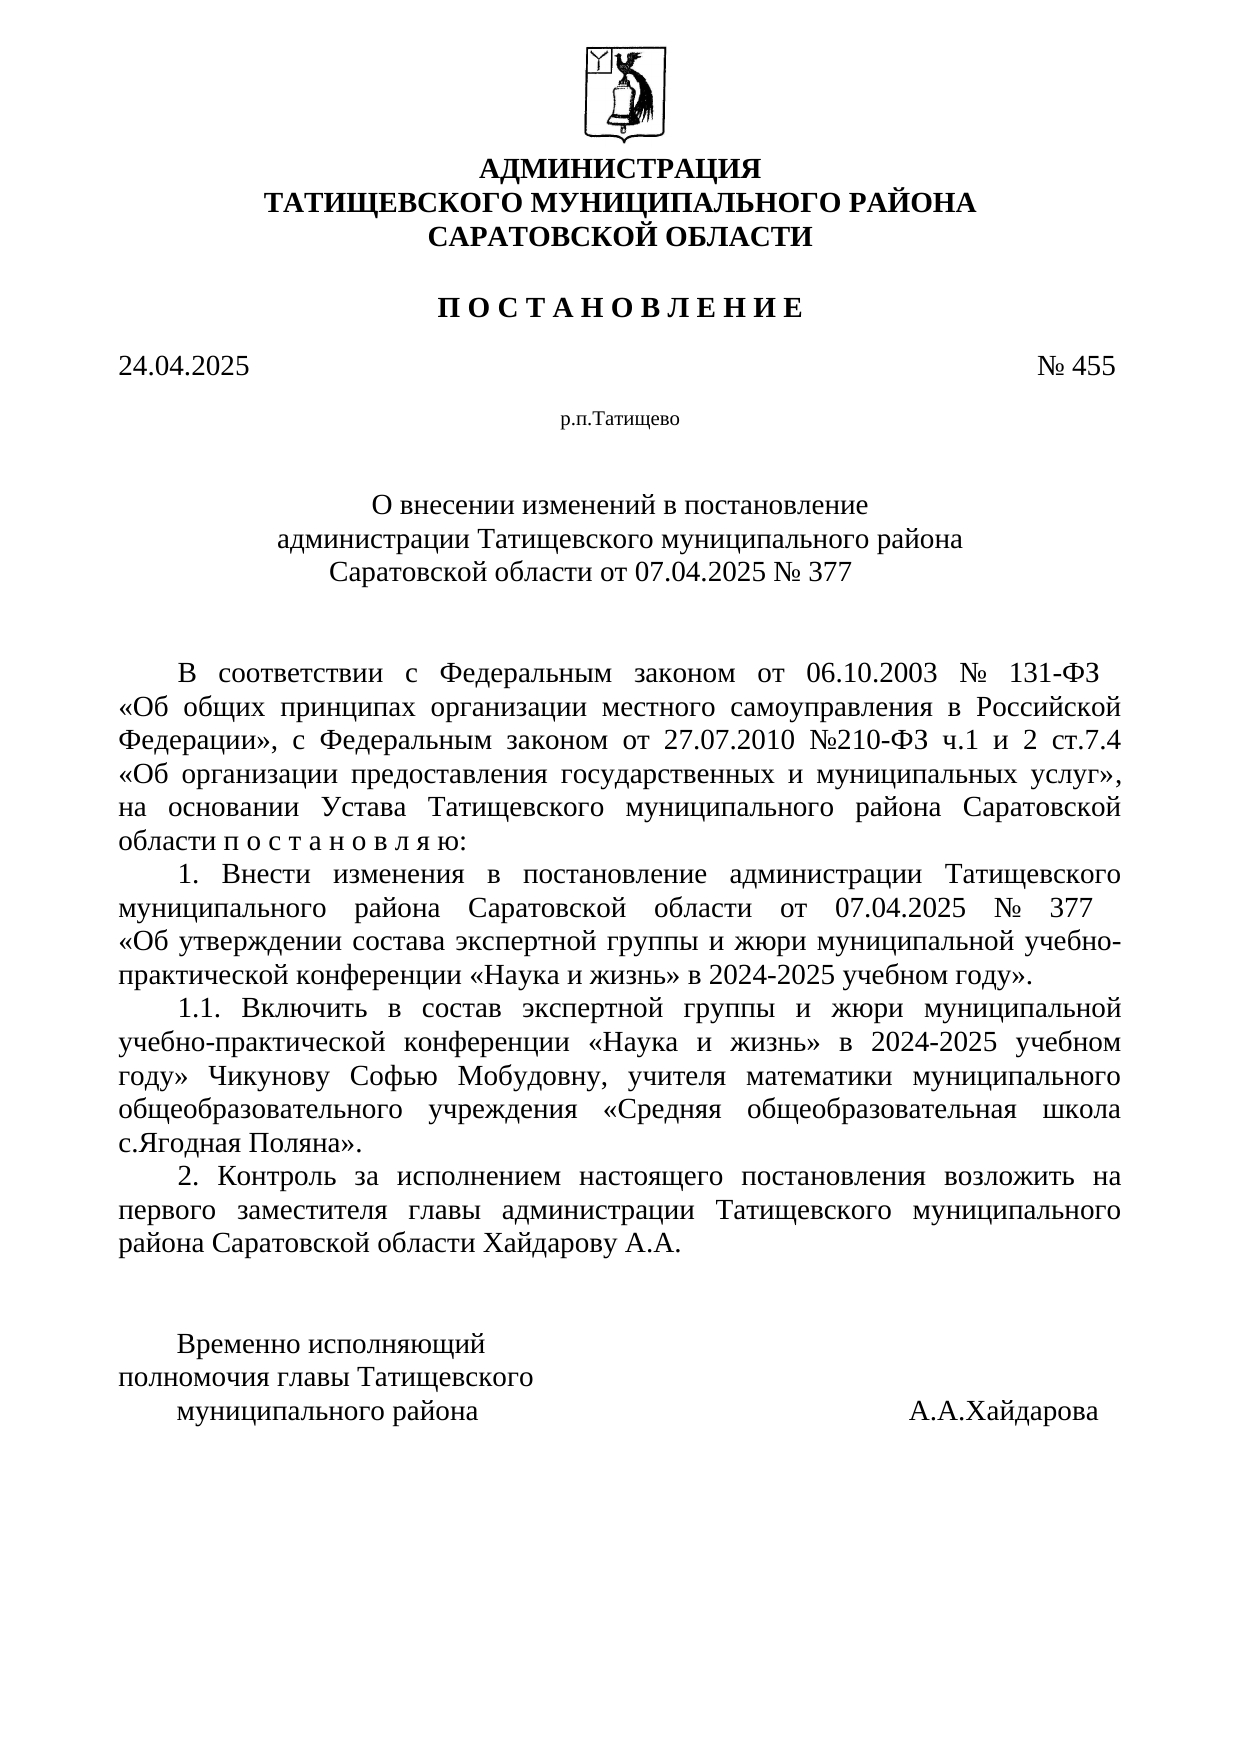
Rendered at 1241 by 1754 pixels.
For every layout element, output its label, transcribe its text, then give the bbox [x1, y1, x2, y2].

text 2. Контроль за исполнением настоящего постановления возложить на первого заместителя главы администрации Татищевского муниципального района Саратовской области Хайдарову А.А. [118, 1158, 1122, 1259]
picture [582, 41, 675, 148]
text В соответствии с Федеральным законом от 06.10.2003 № 131-ФЗ «Об общих принципах организации местного самоуправления в Российской Федерации», с Федеральным законом от 27.07.2010 №210-ФЗ ч.1 и 2 ст.7.4 «Об организации предоставления государственных и муниципальных услуг», на основании Устава Татищевского муниципального района Саратовской области п о с т а н о в л я ю: [118, 655, 1122, 856]
text р.п.Татищево [118, 406, 1122, 430]
text САРАТОВСКОЙ ОБЛАСТИ [118, 219, 1122, 252]
text 1. Внести изменения в постановление администрации Татищевского муниципального района Саратовской области от 07.04.2025 № 377 «Об утверждении состава экспертной группы и жюри муниципальной учебно-практической конференции «Наука и жизнь» в 2024-2025 учебном году». [118, 856, 1122, 991]
text администрации Татищевского муниципального района [118, 521, 1122, 554]
text муниципального района А.А.Хайдарова [118, 1393, 1122, 1427]
text полномочия главы Татищевского [118, 1359, 1122, 1393]
text П О С Т А Н О В Л Е Н И Е [118, 291, 1122, 324]
text Саратовской области от 07.04.2025 № 377 [118, 554, 1063, 588]
text 24.04.2025 № 455 [118, 348, 1122, 382]
text О внесении изменений в постановление [118, 487, 1122, 521]
text 1.1. Включить в состав экспертной группы и жюри муниципальной учебно-практической конференции «Наука и жизнь» в 2024-2025 учебном году» Чикунову Софью Мобудовну, учителя математики муниципального общеобразовательного учреждения «Средняя общеобразовательная школа с.Ягодная Поляна». [118, 991, 1122, 1158]
text Временно исполняющий [118, 1326, 1122, 1359]
text ТАТИЩЕВСКОГО МУНИЦИПАЛЬНОГО РАЙОНА [118, 185, 1122, 219]
text АДМИНИСТРАЦИЯ [118, 152, 1122, 185]
